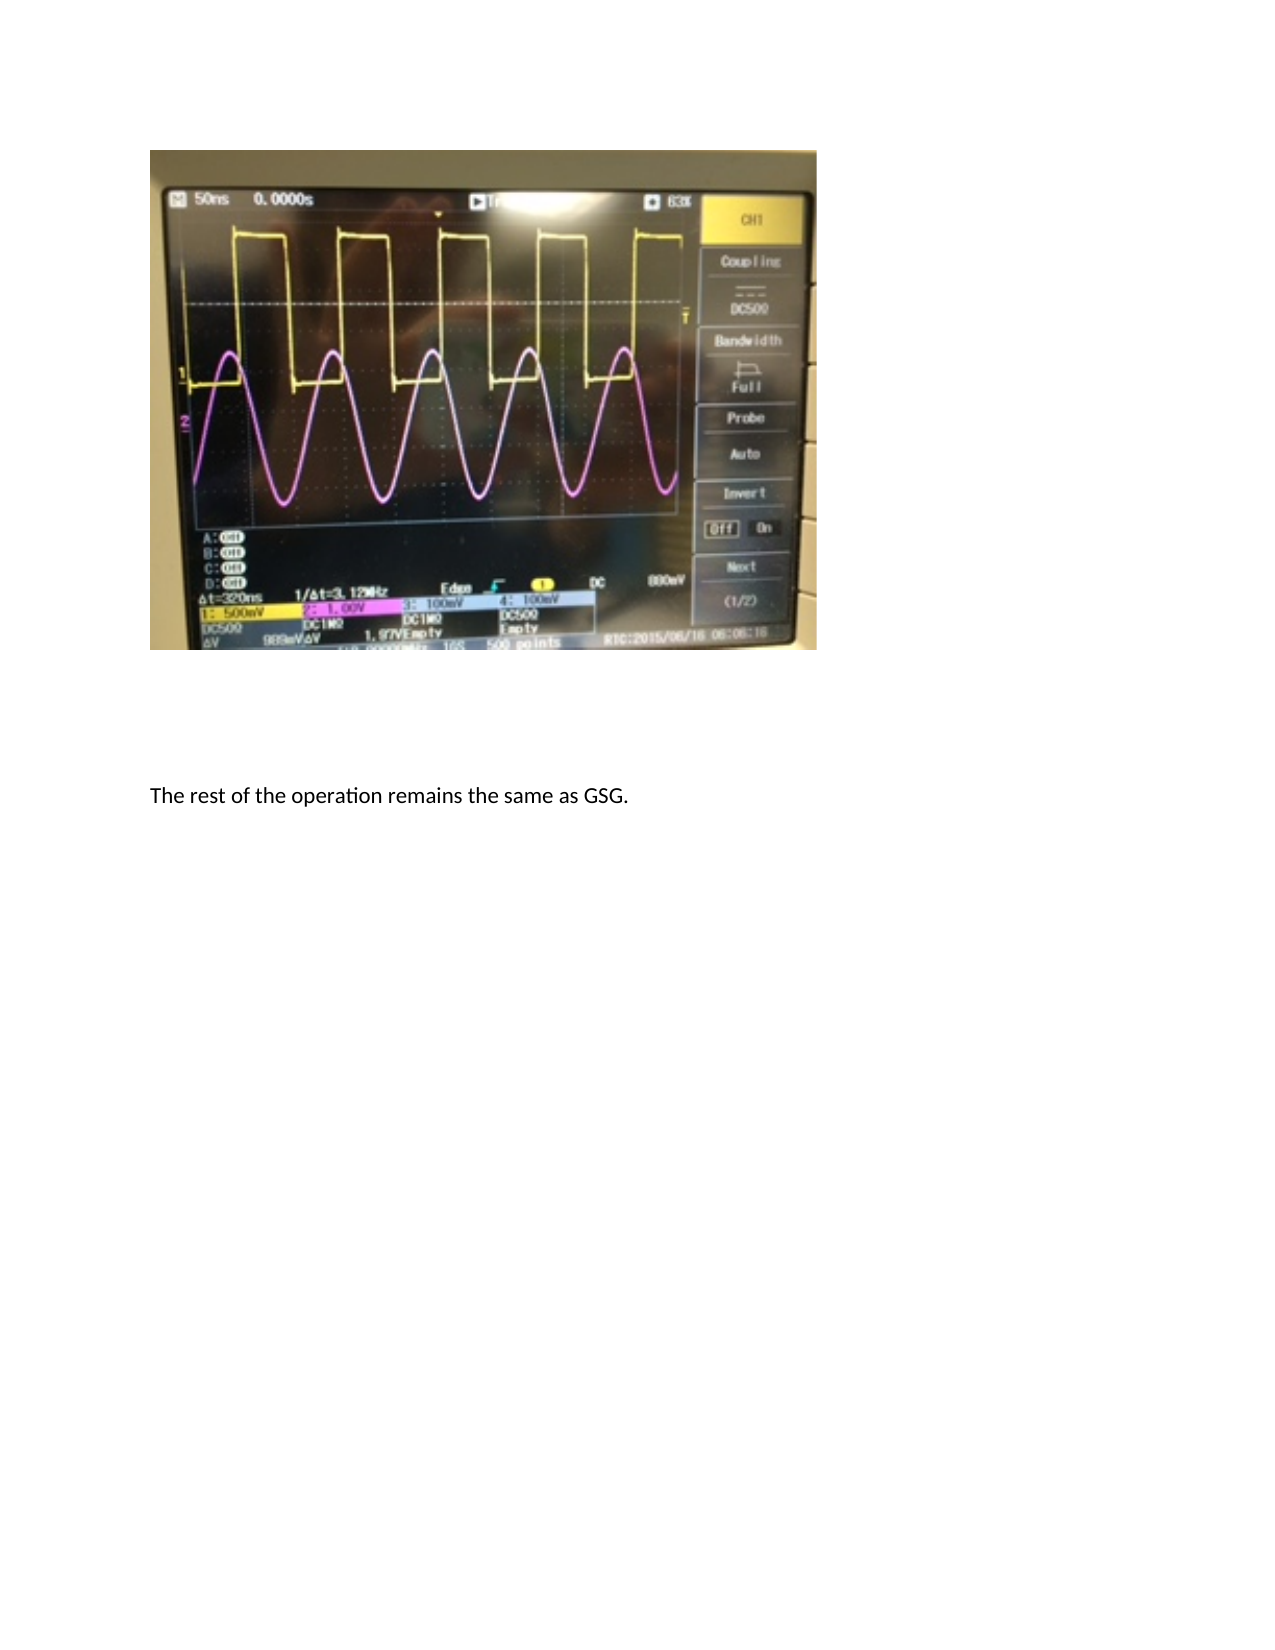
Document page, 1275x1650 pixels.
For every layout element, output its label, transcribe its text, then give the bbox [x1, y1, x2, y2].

picture [150, 150, 817, 650]
text The rest of the operation remains the same as GSG. [150, 781, 1125, 809]
